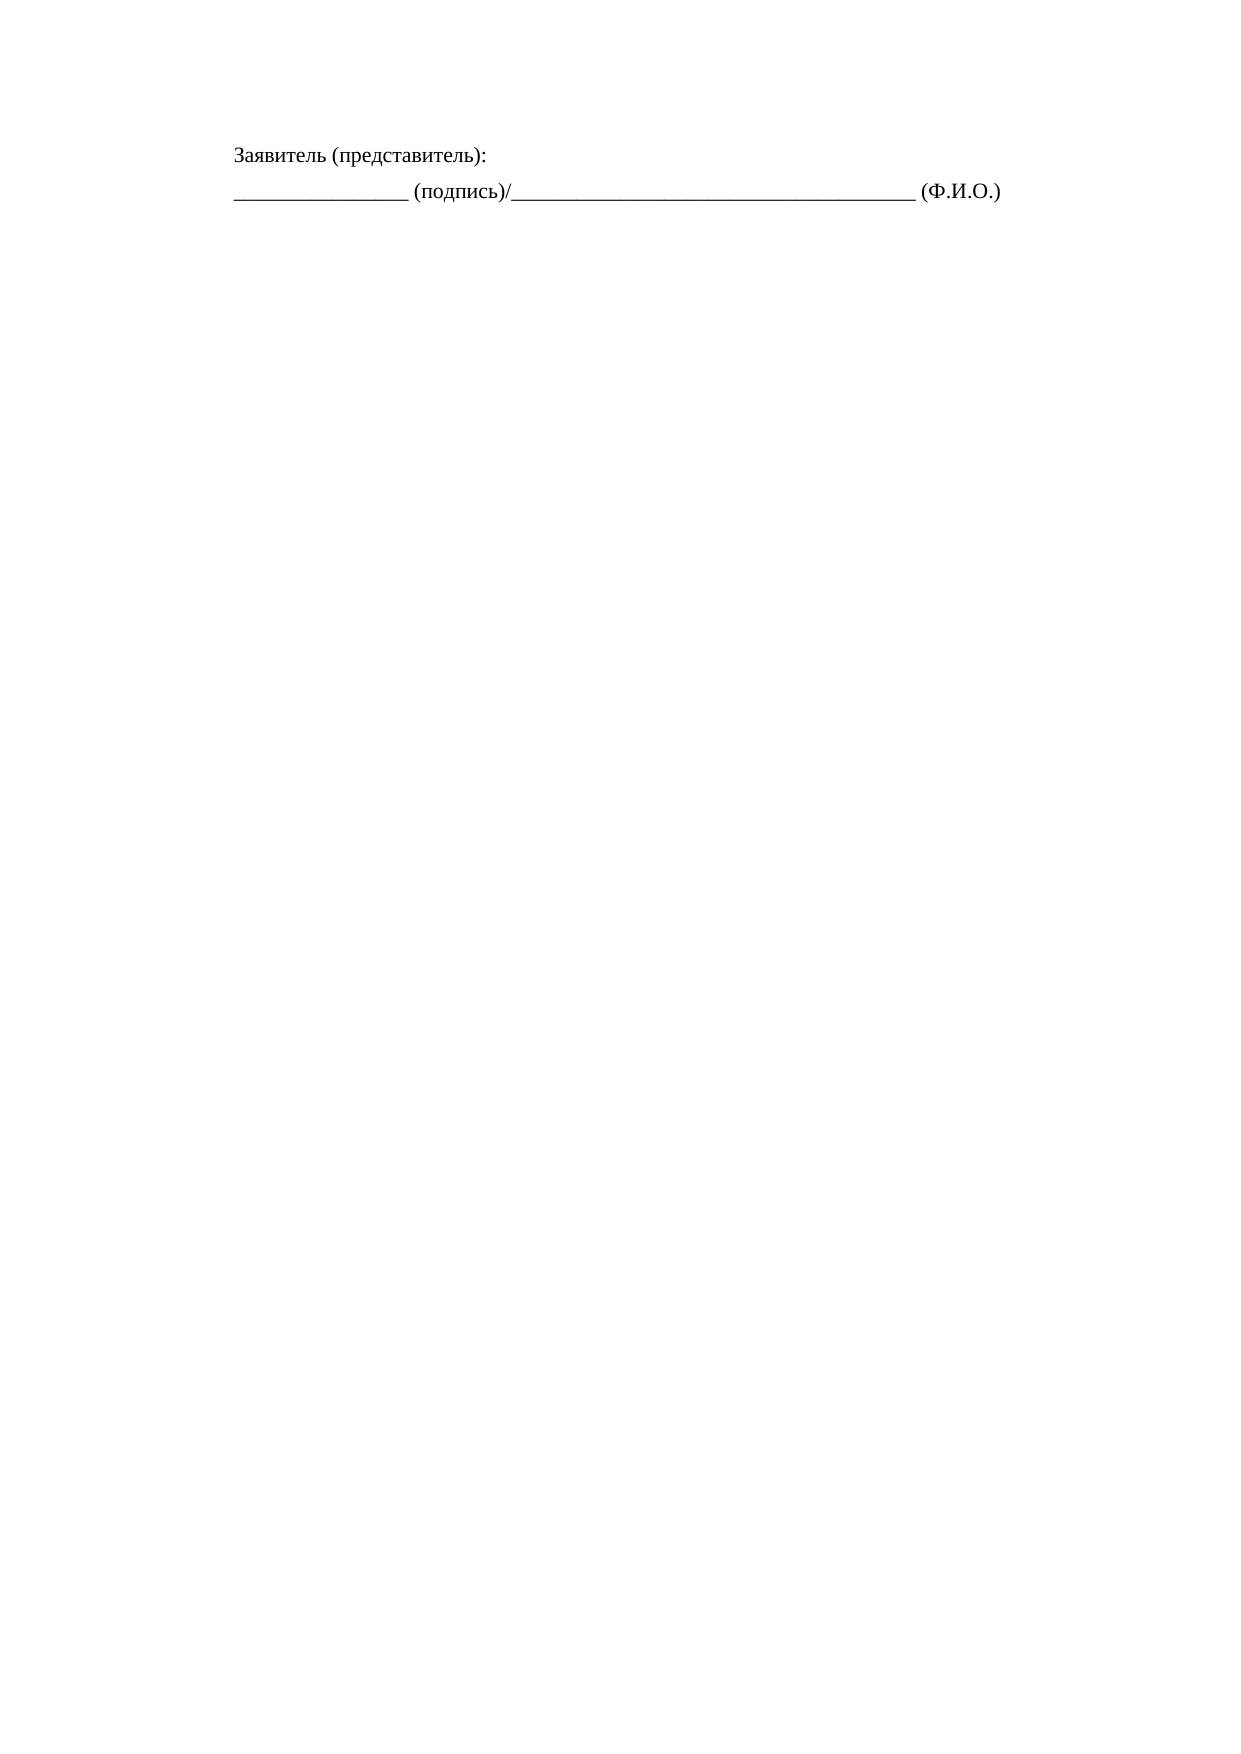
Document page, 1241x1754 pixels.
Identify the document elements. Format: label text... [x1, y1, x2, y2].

text Заявитель (представитель): [177, 142, 1152, 167]
text ________________ (подпись)/_____________________________________ (Ф.И.О.) [177, 178, 1152, 203]
